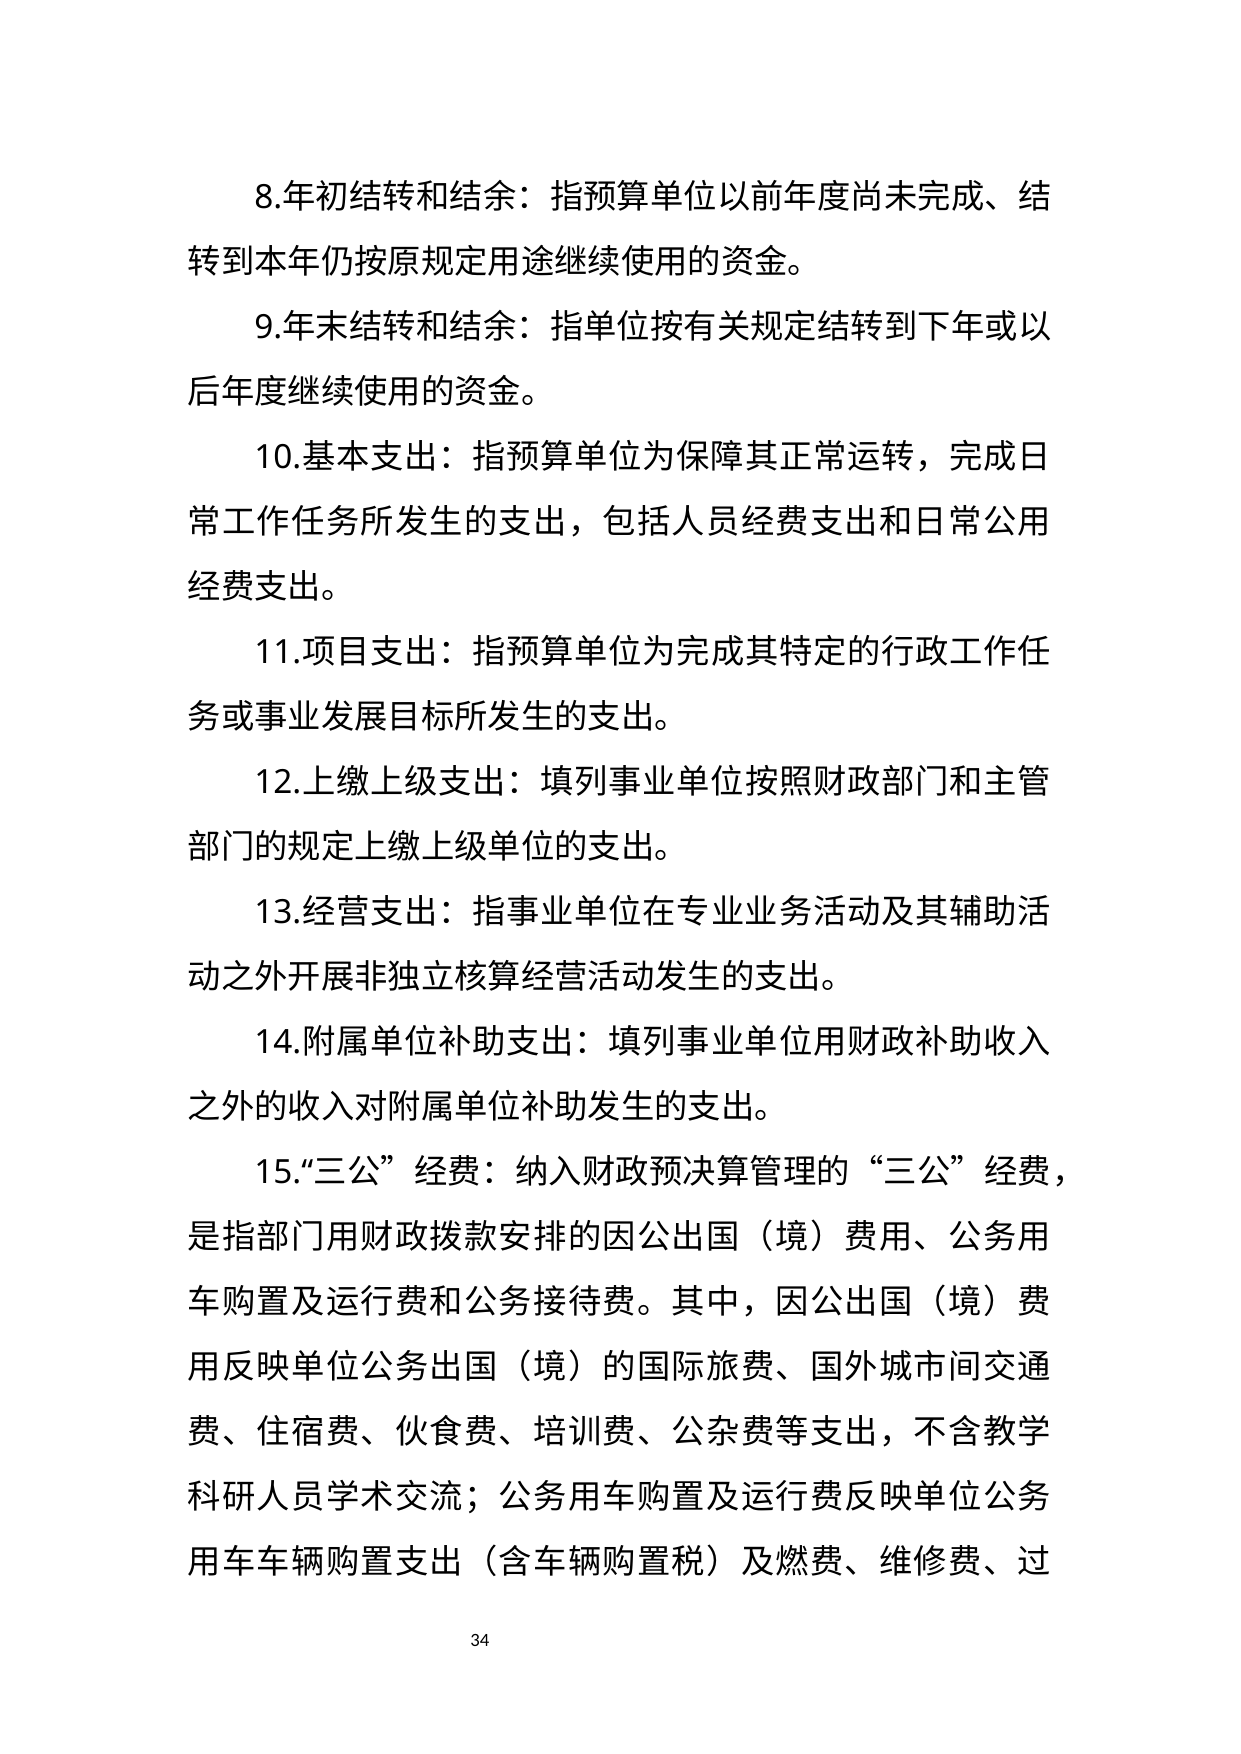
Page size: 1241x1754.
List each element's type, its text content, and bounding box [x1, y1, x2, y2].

text 13.经营支出：指事业单位在专业业务活动及其辅助活动之外开展非独立核算经营活动发生的支出。 [187, 877, 1053, 1007]
text 11.项目支出：指预算单位为完成其特定的行政工作任务或事业发展目标所发生的支出。 [187, 617, 1053, 747]
text 10.基本支出：指预算单位为保障其正常运转，完成日常工作任务所发生的支出，包括人员经费支出和日常公用经费支出。 [187, 422, 1053, 617]
text 9.年末结转和结余：指单位按有关规定结转到下年或以后年度继续使用的资金。 [187, 292, 1053, 422]
text 8.年初结转和结余：指预算单位以前年度尚未完成、结转到本年仍按原规定用途继续使用的资金。 [187, 162, 1053, 292]
text 14.附属单位补助支出：填列事业单位用财政补助收入之外的收入对附属单位补助发生的支出。 [187, 1007, 1053, 1137]
text 12.上缴上级支出：填列事业单位按照财政部门和主管部门的规定上缴上级单位的支出。 [187, 747, 1053, 877]
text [187, 1137, 1053, 1592]
